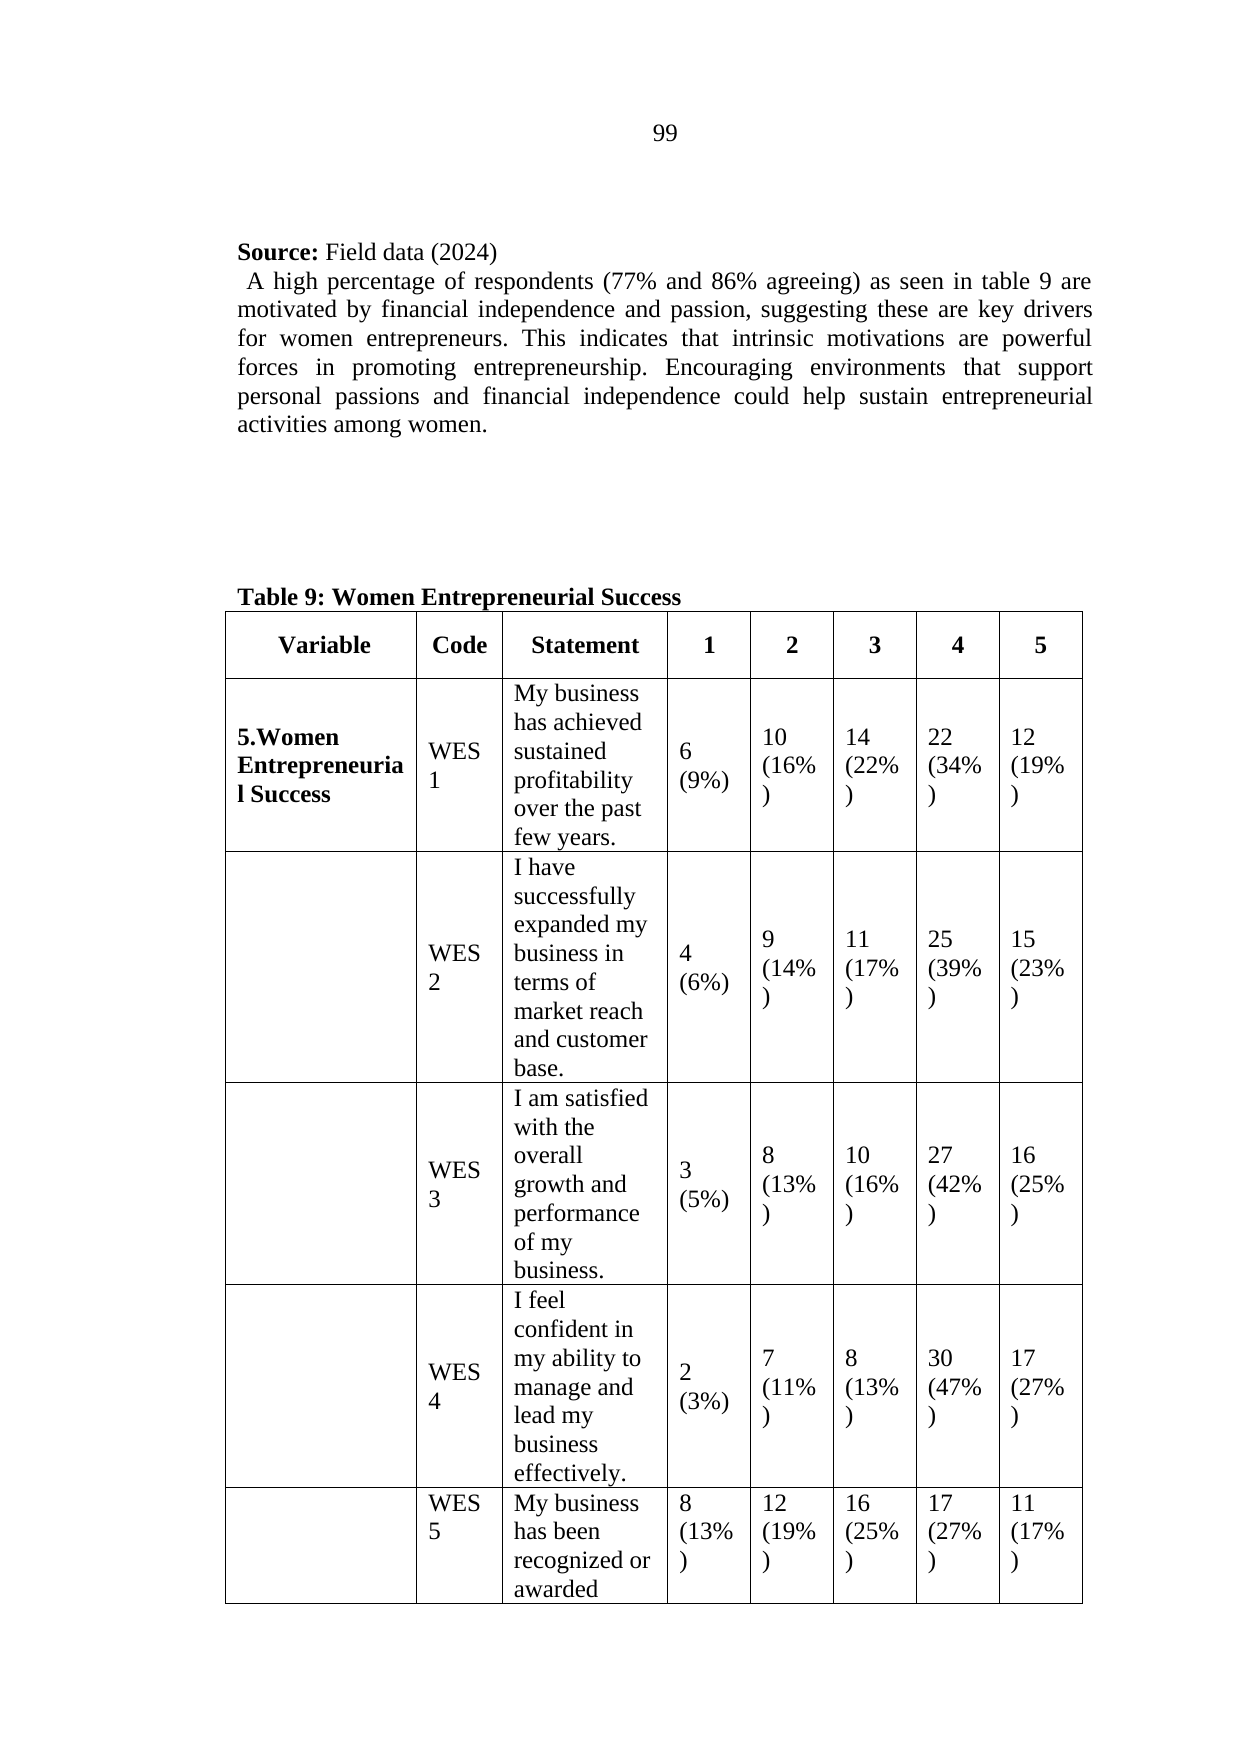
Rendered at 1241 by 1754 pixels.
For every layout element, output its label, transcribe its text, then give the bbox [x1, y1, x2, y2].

table_cell 9 (14%) [751, 852, 833, 1082]
table_cell WES2 [417, 852, 502, 1082]
table_cell 12 (19%) [1000, 679, 1082, 851]
table_cell WES1 [417, 679, 502, 851]
table_cell WES5 [417, 1488, 502, 1603]
table_cell 17 (27%) [1000, 1285, 1082, 1487]
table_header 3 [834, 612, 916, 677]
table_cell 11 (17%) [834, 852, 916, 1082]
table_header Statement [503, 612, 667, 677]
table_cell 30 (47%) [917, 1285, 999, 1487]
text Source: Field data (2024) [237, 237, 1093, 266]
table_cell I feel confident in my ability to manage and lead my business effectively. [503, 1285, 667, 1487]
table_cell 10 (16%) [834, 1083, 916, 1284]
table_cell [226, 1488, 416, 1603]
table_cell 8 (13%) [751, 1083, 833, 1284]
table_cell 16 (25%) [1000, 1083, 1082, 1284]
table_cell 8 (13%) [834, 1285, 916, 1487]
table_cell My business has achieved sustained profitability over the past few years. [503, 679, 667, 851]
table_header Code [417, 612, 502, 677]
table_cell [226, 1285, 416, 1487]
table_cell 3 (5%) [668, 1083, 750, 1284]
table_cell 7 (11%) [751, 1285, 833, 1487]
table_cell WES4 [417, 1285, 502, 1487]
table_cell 12 (19%) [751, 1488, 833, 1603]
table_cell 5.Women Entrepreneurial Success [226, 679, 416, 851]
table_cell 27 (42%) [917, 1083, 999, 1284]
table_cell I am satisfied with the overall growth and performance of my business. [503, 1083, 667, 1284]
table_cell 25 (39%) [917, 852, 999, 1082]
table_cell [226, 1083, 416, 1284]
table_cell 16 (25%) [834, 1488, 916, 1603]
text Table 9: Women Entrepreneurial Success [237, 582, 1093, 611]
table_cell WES3 [417, 1083, 502, 1284]
table_cell 8 (13%) [668, 1488, 750, 1603]
table_cell 17 (27%) [917, 1488, 999, 1603]
table_cell 15 (23%) [1000, 852, 1082, 1082]
table_cell 14 (22%) [834, 679, 916, 851]
table_header 5 [1000, 612, 1082, 677]
table_header Variable [226, 612, 416, 677]
table_cell [226, 852, 416, 1082]
table_cell 2 (3%) [668, 1285, 750, 1487]
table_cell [503, 1488, 667, 1603]
table_cell 6 (9%) [668, 679, 750, 851]
table_cell 22 (34%) [917, 679, 999, 851]
table_header 4 [917, 612, 999, 677]
table_cell 4 (6%) [668, 852, 750, 1082]
table_header 1 [668, 612, 750, 677]
table_cell 11 (17%) [1000, 1488, 1082, 1603]
table_cell I have successfully expanded my business in terms of market reach and customer base. [503, 852, 667, 1082]
text A high percentage of respondents (77% and 86% agreeing) as seen in table 9 are motivated by financial independence and passion, suggesting these are key drivers for women entrepreneurs. This indicates that intrinsic motivations are powerful forces in promoting entrepreneurship. Encouraging environments that support personal passions and financial independence could help sustain entrepreneurial activities among women. [237, 266, 1093, 438]
table_cell 10 (16%) [751, 679, 833, 851]
table_header 2 [751, 612, 833, 677]
